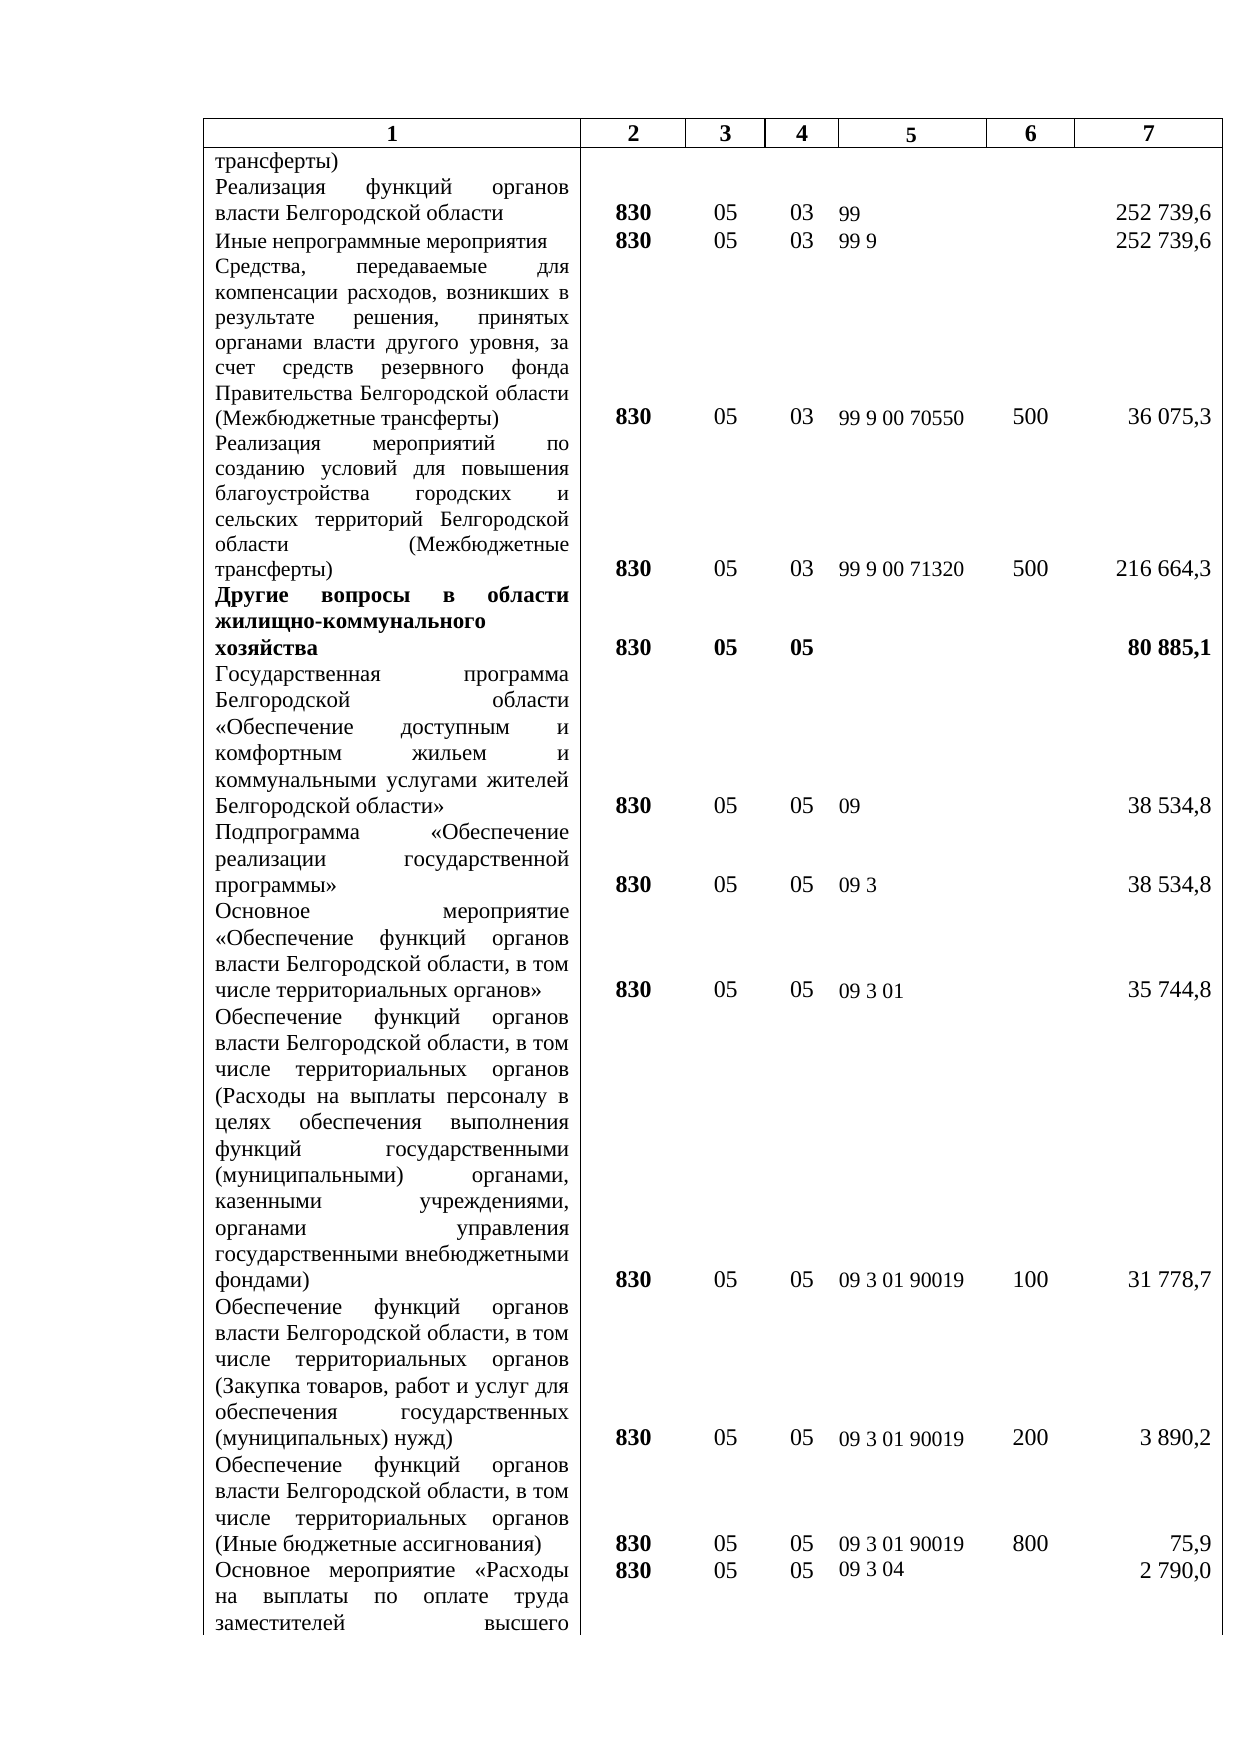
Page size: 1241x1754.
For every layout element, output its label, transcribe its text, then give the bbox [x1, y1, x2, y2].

table_header 2 [581, 119, 685, 147]
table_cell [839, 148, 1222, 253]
table_header 3 [686, 119, 764, 147]
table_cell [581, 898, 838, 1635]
table_header 7 [1075, 119, 1222, 147]
table_header 1 [204, 119, 580, 147]
table_header 6 [987, 119, 1074, 147]
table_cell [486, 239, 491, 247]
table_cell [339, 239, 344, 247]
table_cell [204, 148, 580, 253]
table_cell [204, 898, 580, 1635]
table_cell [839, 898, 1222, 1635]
table_header 5 [839, 119, 986, 147]
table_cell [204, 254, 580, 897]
table_header 4 [766, 119, 838, 147]
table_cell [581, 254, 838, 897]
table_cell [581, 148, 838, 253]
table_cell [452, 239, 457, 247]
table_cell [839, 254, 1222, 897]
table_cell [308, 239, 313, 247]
